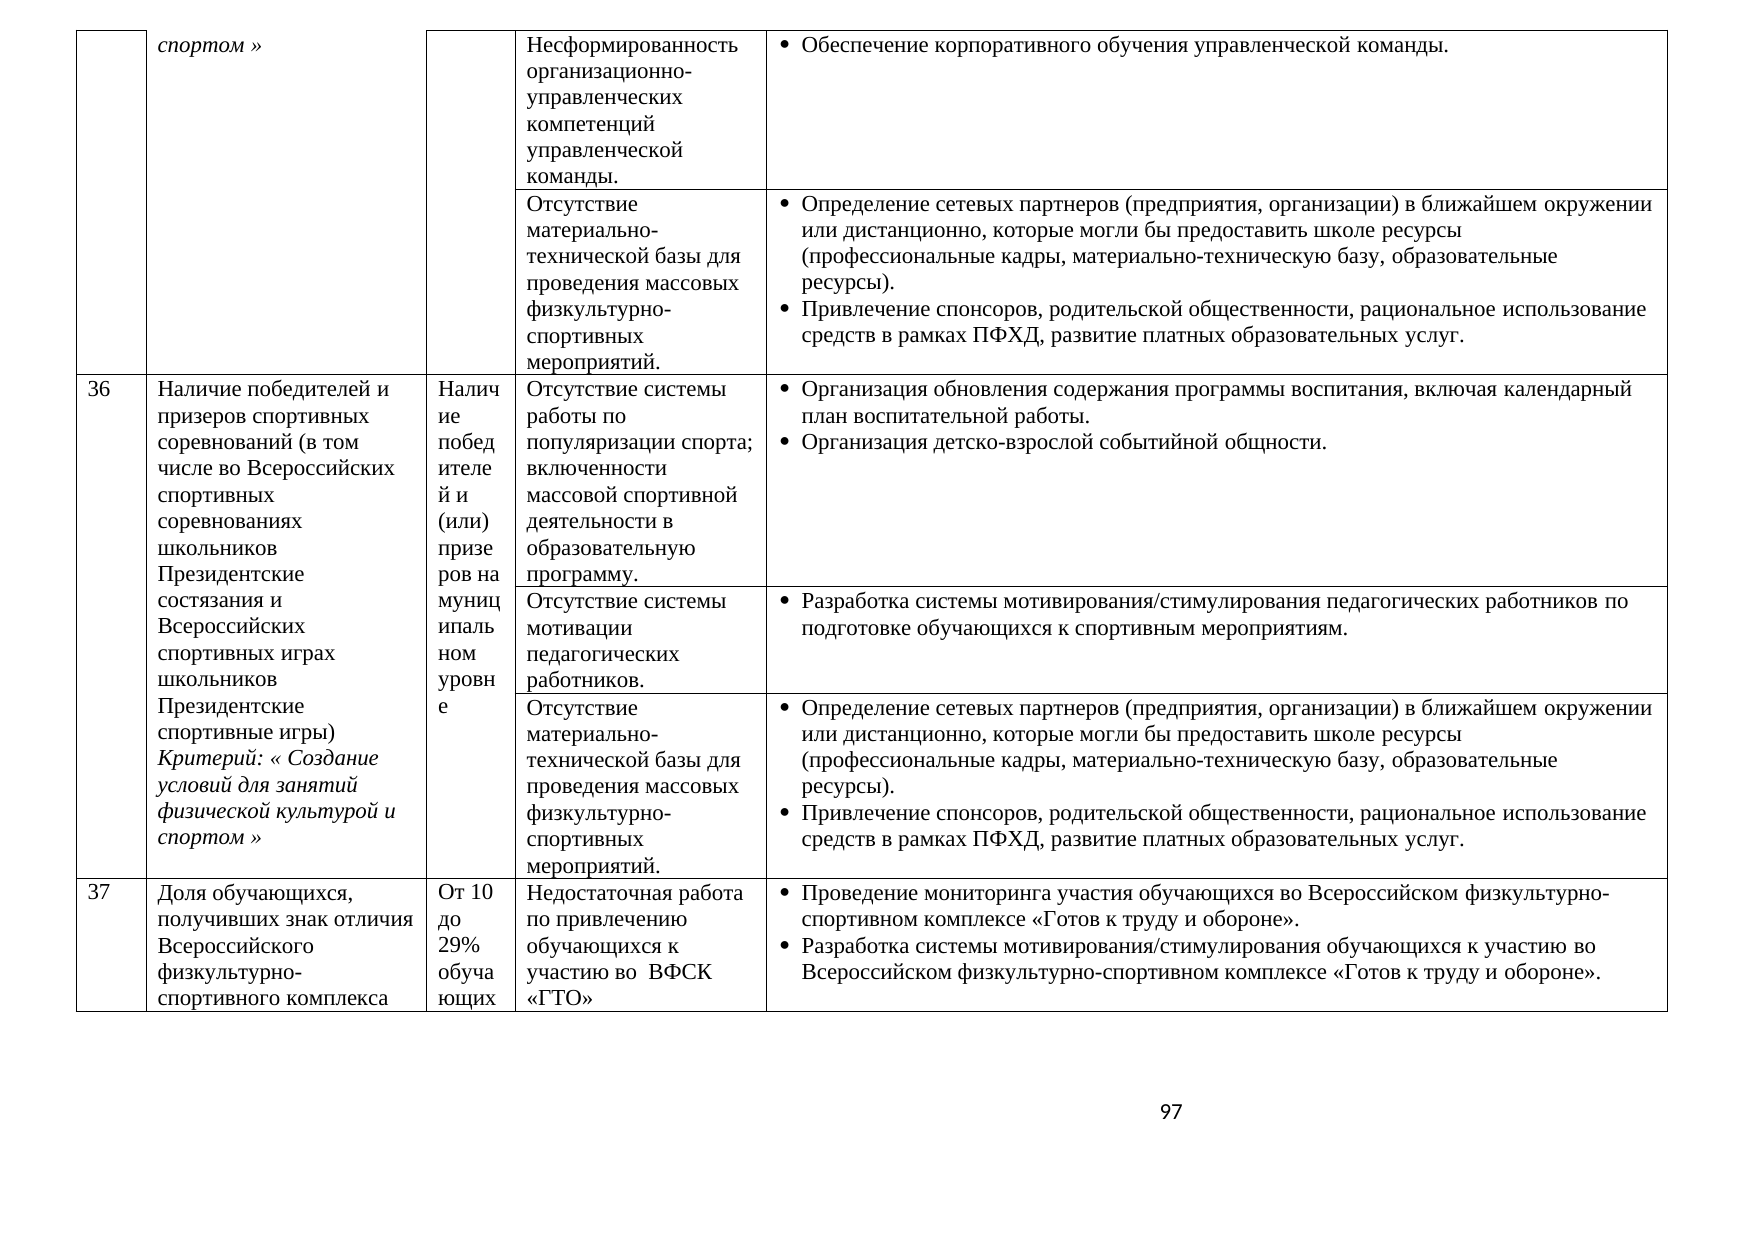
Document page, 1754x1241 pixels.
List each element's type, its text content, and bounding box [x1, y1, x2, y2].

table_cell 36 [77, 375, 146, 878]
table_cell [77, 31, 146, 374]
table_cell Отсутствие системы работы по популяризации спорта; включенности массовой спортивной деятельности в образовательную программу. [516, 375, 766, 586]
table_cell Обеспечение корпоративного обучения управленческой команды. [767, 31, 1667, 189]
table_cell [147, 879, 426, 1011]
table_cell Налич ие побед ителе й и (или) призе ров на муниц ипаль ном уровн е [427, 375, 515, 878]
table_cell [427, 31, 515, 374]
table_cell Недостаточная работа по привлечению обучающихся к участию во ВФСК «ГТО» [516, 879, 766, 1011]
table_cell Проведение мониторинга участия обучающихся во Всероссийском физкультурно- спортивном комплексе «Готов к труду и обороне». Разработка системы мотивирования/стимулирования обучающихся к участию во Всероссийском физкультурно-спортивном комплексе «Готов к труду и обороне». [767, 879, 1667, 1011]
table_cell Отсутствие системы мотивации педагогических работников. [516, 587, 766, 692]
table_cell Определение сетевых партнеров (предприятия, организации) в ближайшем окружении или дистанционно, которые могли бы предоставить школе ресурсы (профессиональные кадры, материально-техническую базу, образовательные ресурсы). Привлечение спонсоров, родительской общественности, рациональное использование средств в рамках ПФХД, развитие платных образовательных услуг. [767, 694, 1667, 878]
table_cell Наличие победителей и призеров спортивных соревнований (в том числе во Всероссийских спортивных соревнованиях школьников Президентские состязания и Всероссийских спортивных играх школьников Президентские спортивные игры) Критерий: « Создание условий для занятий физической культурой и спортом » [147, 375, 426, 878]
table_cell Несформированность организационно- управленческих компетенций управленческой команды. [516, 31, 766, 189]
table_cell Отсутствие материально- технической базы для проведения массовых физкультурно- спортивных мероприятий. [516, 190, 766, 374]
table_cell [427, 879, 515, 1011]
table_cell Отсутствие материально- технической базы для проведения массовых физкультурно- спортивных мероприятий. [516, 694, 766, 878]
table_cell Определение сетевых партнеров (предприятия, организации) в ближайшем окружении или дистанционно, которые могли бы предоставить школе ресурсы (профессиональные кадры, материально-техническую базу, образовательные ресурсы). Привлечение спонсоров, родительской общественности, рациональное использование средств в рамках ПФХД, развитие платных образовательных услуг. [767, 190, 1667, 374]
table_cell Организация обновления содержания программы воспитания, включая календарный план воспитательной работы. Организация детско-взрослой событийной общности. [767, 375, 1667, 586]
table_cell Разработка системы мотивирования/стимулирования педагогических работников по подготовке обучающихся к спортивным мероприятиям. [767, 587, 1667, 692]
table_cell 37 [77, 879, 146, 1011]
